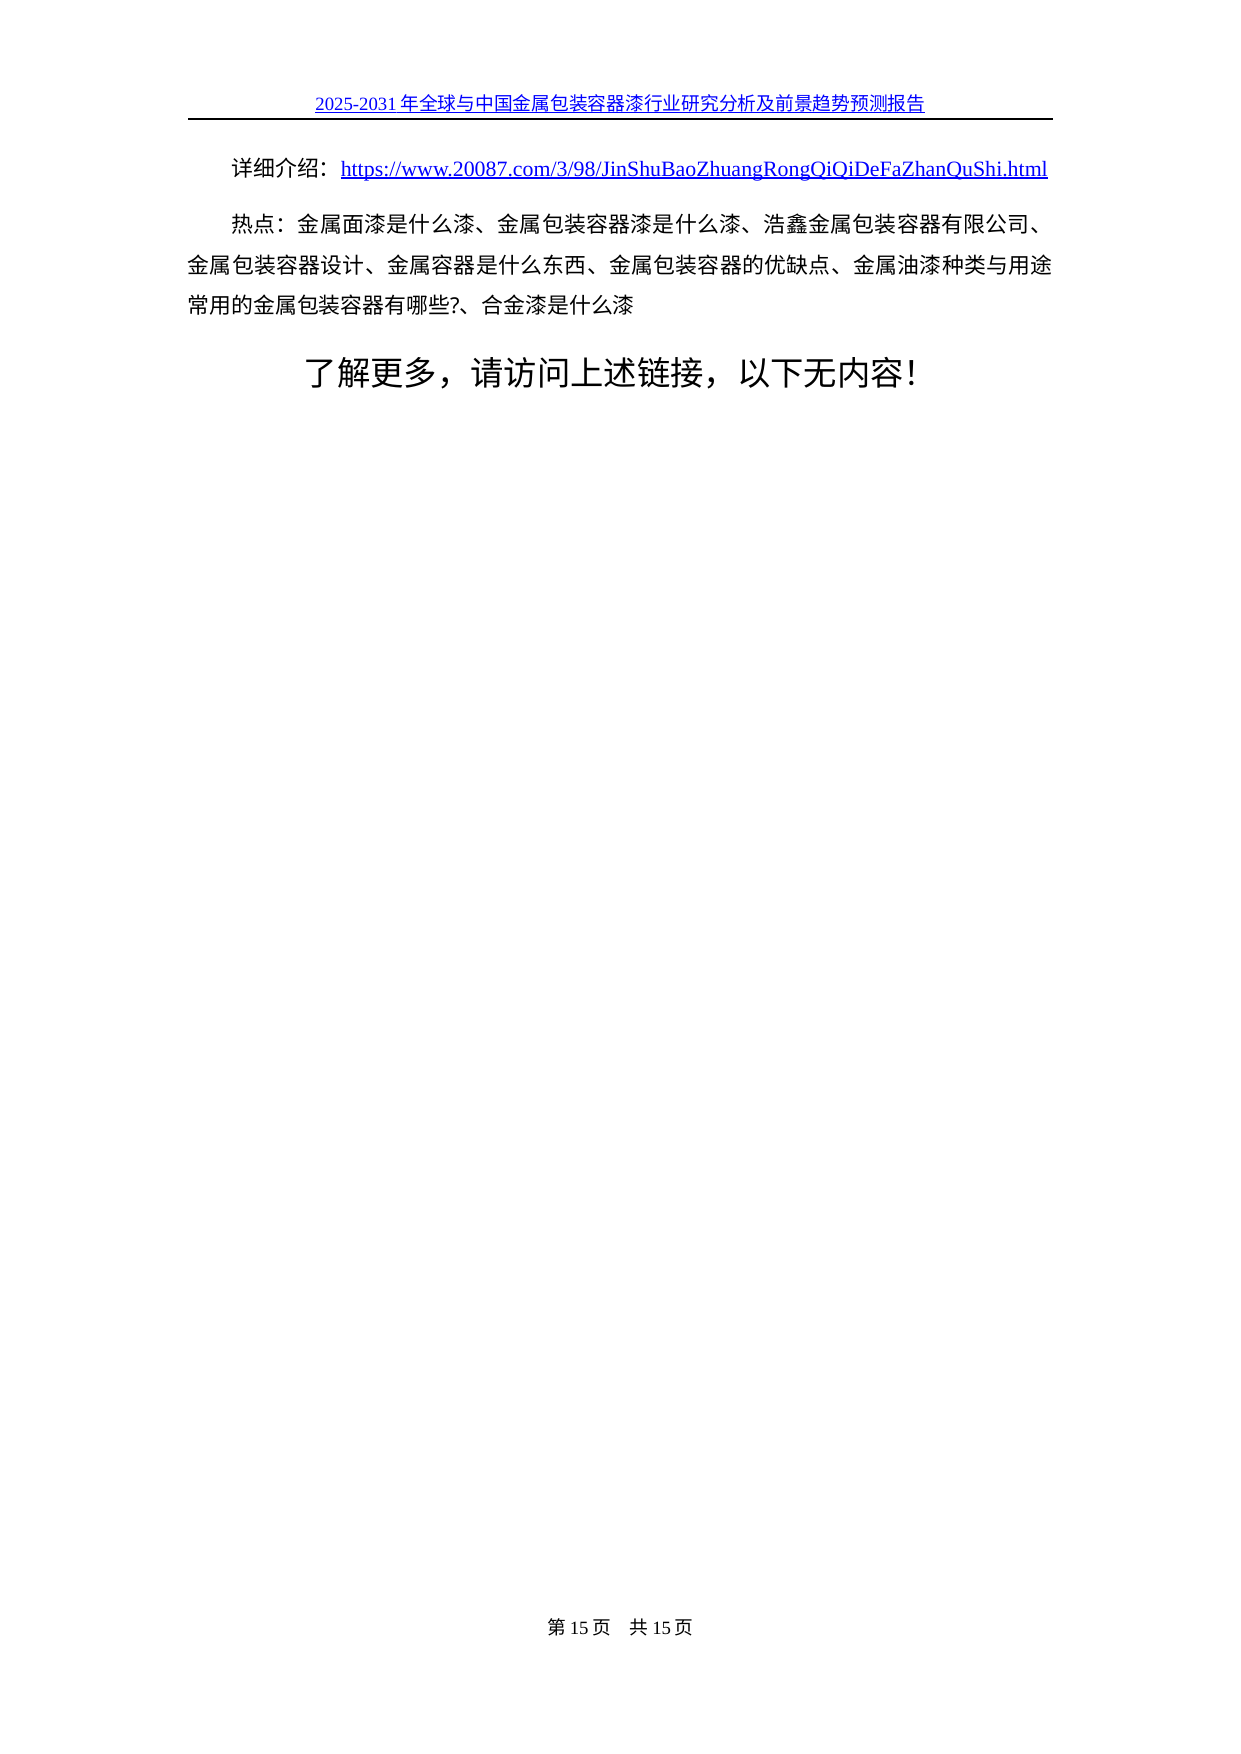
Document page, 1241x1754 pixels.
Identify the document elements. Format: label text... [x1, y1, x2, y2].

text 详细介绍：https://www.20087.com/3/98/JinShuBaoZhuangRongQiQiDeFaZhanQuShi.html [187, 150, 1053, 183]
text 热点：金属面漆是什么漆、金属包装容器漆是什么漆、浩鑫金属包装容器有限公司、金属包装容器设计、金属容器是什么东西、金属包装容器的优缺点、金属油漆种类与用途、常用的金属包装容器有哪些?、合金漆是什么漆 [187, 207, 1053, 321]
title 了解更多，请访问上述链接，以下无内容！ [187, 338, 1053, 403]
